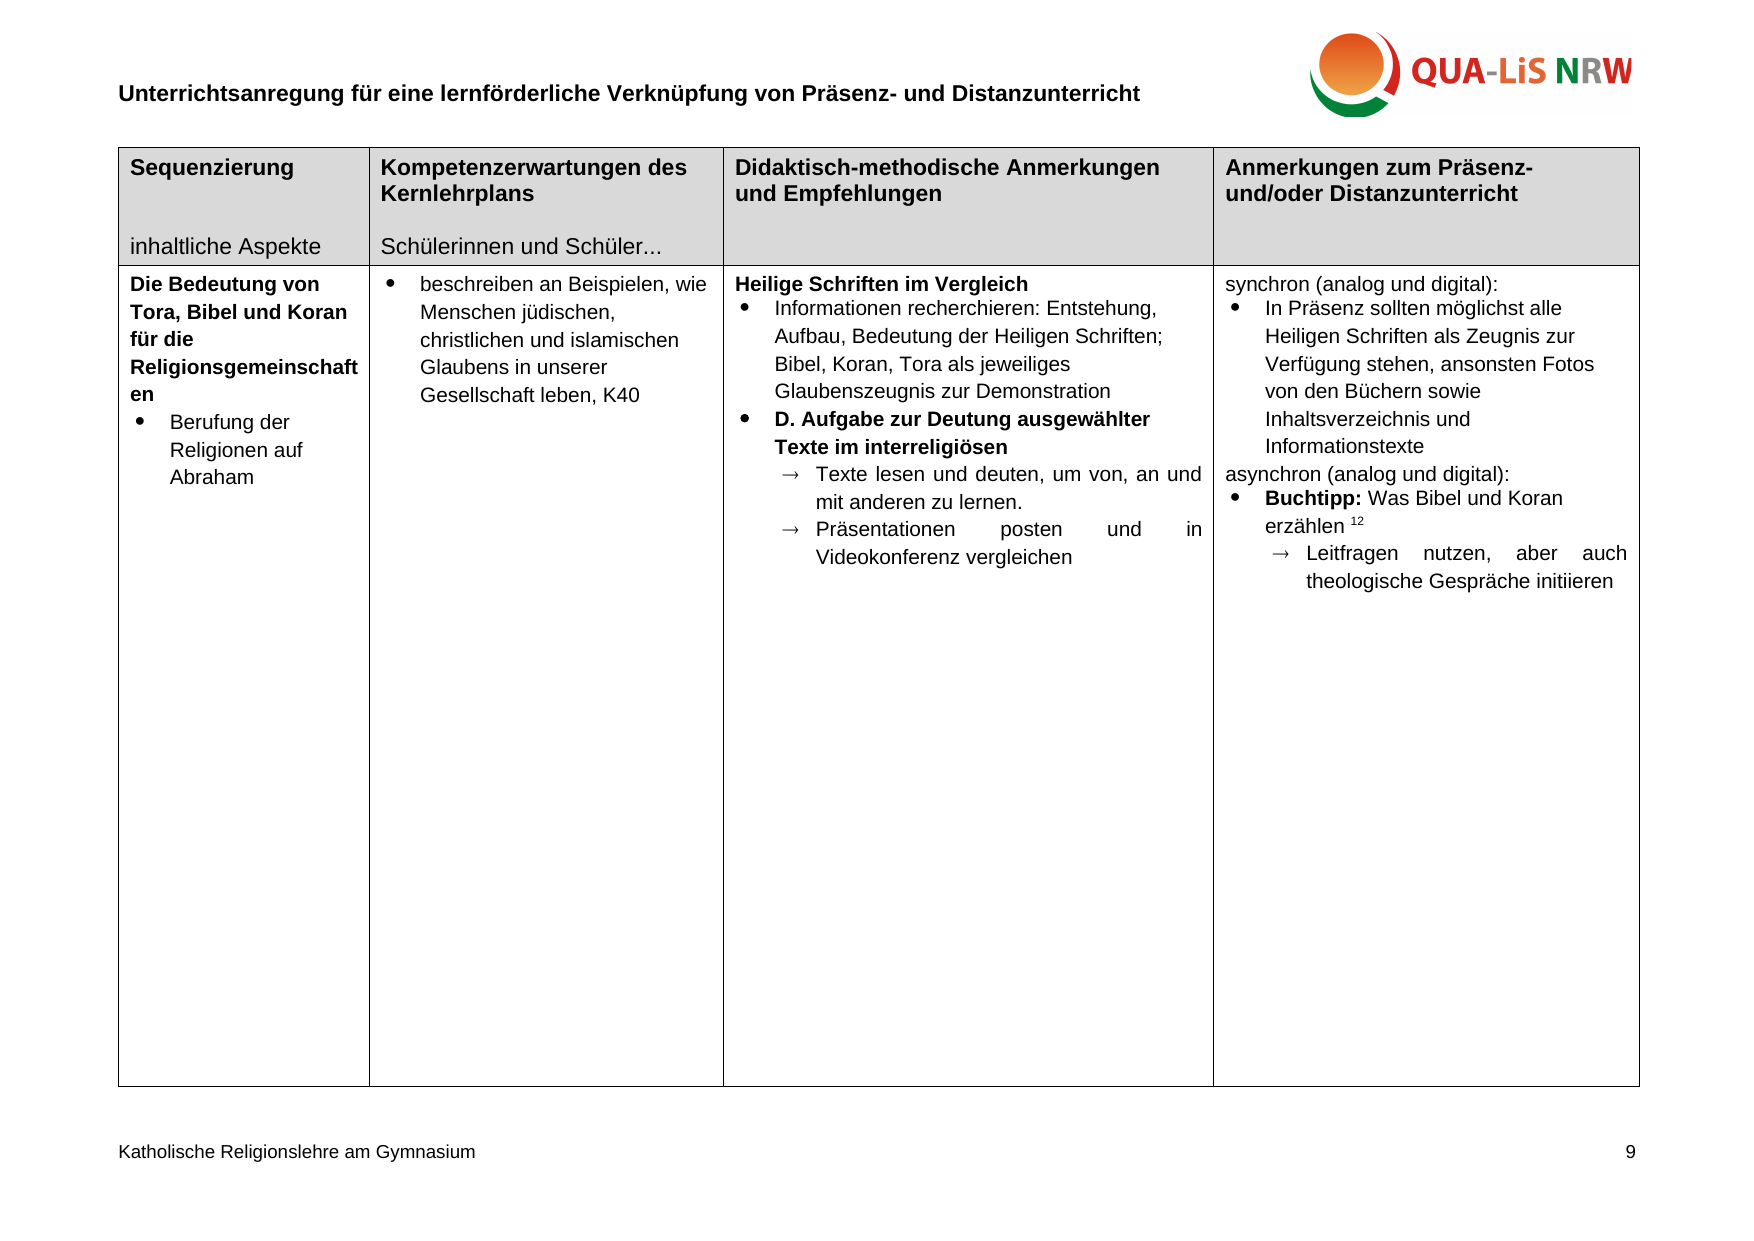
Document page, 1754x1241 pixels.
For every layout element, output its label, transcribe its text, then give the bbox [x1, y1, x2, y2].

picture [1309, 31, 1631, 117]
table_header Anmerkungen zum Präsenz- und/oder Distanzunterricht [1214, 148, 1639, 265]
table_header Kompetenzerwartungen des Kernlehrplans Schülerinnen und Schüler... [370, 148, 723, 265]
table_cell Die Bedeutung von Tora, Bibel und Koran für die Religionsgemeinschaften Berufung der Religionen auf Abraham [119, 266, 369, 1086]
table_cell Heilige Schriften im Vergleich Informationen recherchieren: Entstehung, Aufbau, Bedeutung der Heiligen Schriften; Bibel, Koran, Tora als jeweiliges Glaubenszeugnis zur Demonstration D. Aufgabe zur Deutung ausgewählter Texte im interreligiösen Texte lesen und deuten, um von, an und mit anderen zu lernen. Präsentationen posten und in Videokonferenz vergleichen [724, 266, 1213, 1086]
table_header Didaktisch-methodische Anmerkungen und Empfehlungen [724, 148, 1213, 265]
table_header Sequenzierung inhaltliche Aspekte [119, 148, 369, 265]
table_cell synchron (analog und digital): In Präsenz sollten möglichst alle Heiligen Schriften als Zeugnis zur Verfügung stehen, ansonsten Fotos von den Büchern sowie Inhaltsverzeichnis und Informationstexte asynchron (analog und digital): Buchtipp: Was Bibel und Koran erzählen 12 Leitfragen nutzen, aber auch theologische Gespräche initiieren [1214, 266, 1639, 1086]
table_cell beschreiben an Beispielen, wie Menschen jüdischen, christlichen und islamischen Glaubens in unserer Gesellschaft leben, K40 [370, 266, 723, 1086]
